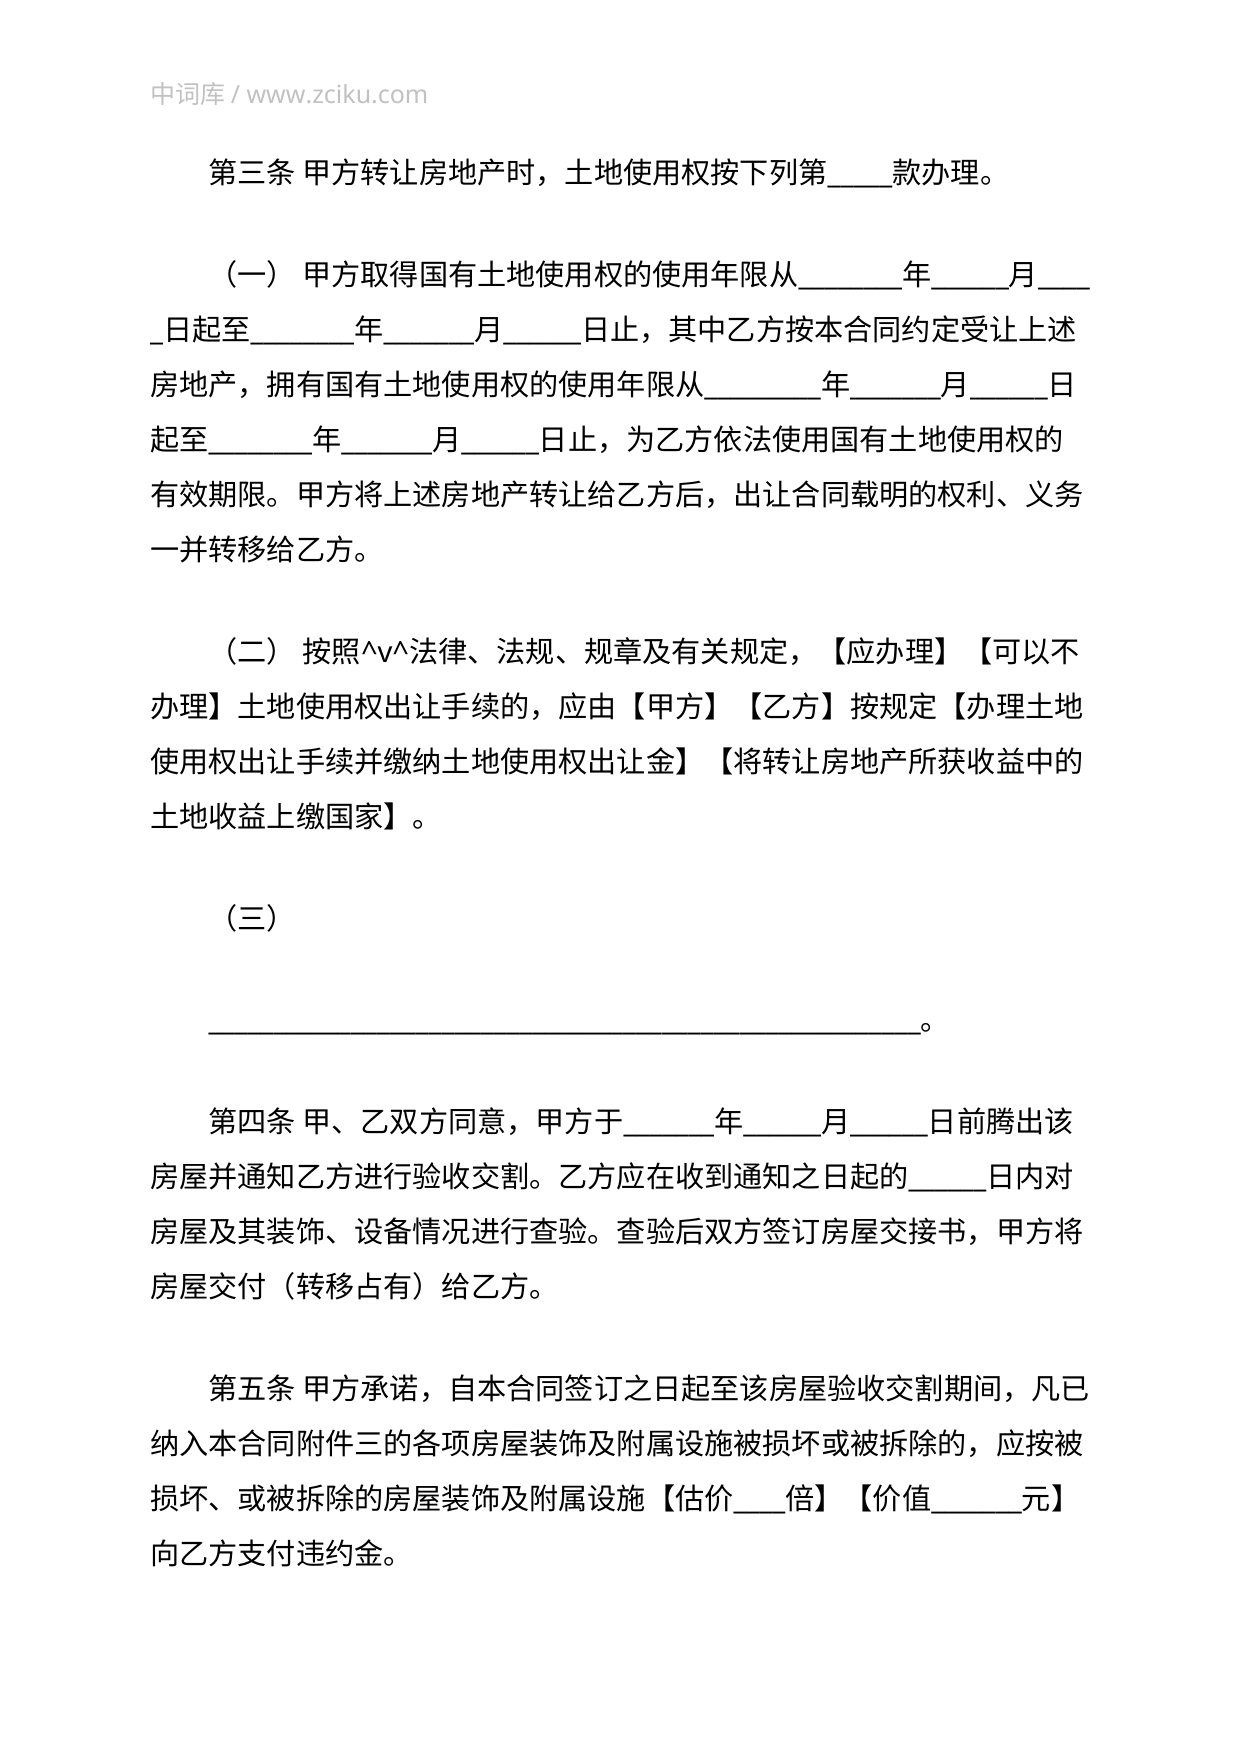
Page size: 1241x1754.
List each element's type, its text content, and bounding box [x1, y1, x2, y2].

text 第四条 甲、乙双方同意，甲方于_______年______月______日前腾出该房屋并通知乙方进行验收交割。乙方应在收到通知之日起的______日内对房屋及其装饰、设备情况进行查验。查验后双方签订房屋交接书，甲方将房屋交付（转移占有）给乙方。 [150, 1099, 1090, 1306]
text 第五条 甲方承诺，自本合同签订之日起至该房屋验收交割期间，凡已纳入本合同附件三的各项房屋装饰及附属设施被损坏或被拆除的，应按被损坏、或被拆除的房屋装饰及附属设施【估价____倍】【价值_______元】向乙方支付违约金。 [150, 1366, 1090, 1573]
text （一） 甲方取得国有土地使用权的使用年限从________年______月_____日起至________年_______月______日止，其中乙方按本合同约定受让上述房地产，拥有国有土地使用权的使用年限从_________年_______月______日起至________年_______月______日止，为乙方依法使用国有土地使用权的有效期限。甲方将上述房地产转让给乙方后，出让合同载明的权利、义务一并转移给乙方。 [150, 252, 1090, 569]
text 第三条 甲方转让房地产时，土地使用权按下列第_____款办理。 [150, 150, 1090, 192]
text （二） 按照^v^法律、法规、规章及有关规定，【应办理】【可以不办理】土地使用权出让手续的，应由【甲方】【乙方】按规定【办理土地使用权出让手续并缴纳土地使用权出让金】【将转让房地产所获收益中的土地收益上缴国家】。 [150, 629, 1090, 836]
text （三） [150, 895, 1090, 937]
text _______________________________________________________。 [150, 997, 1090, 1039]
